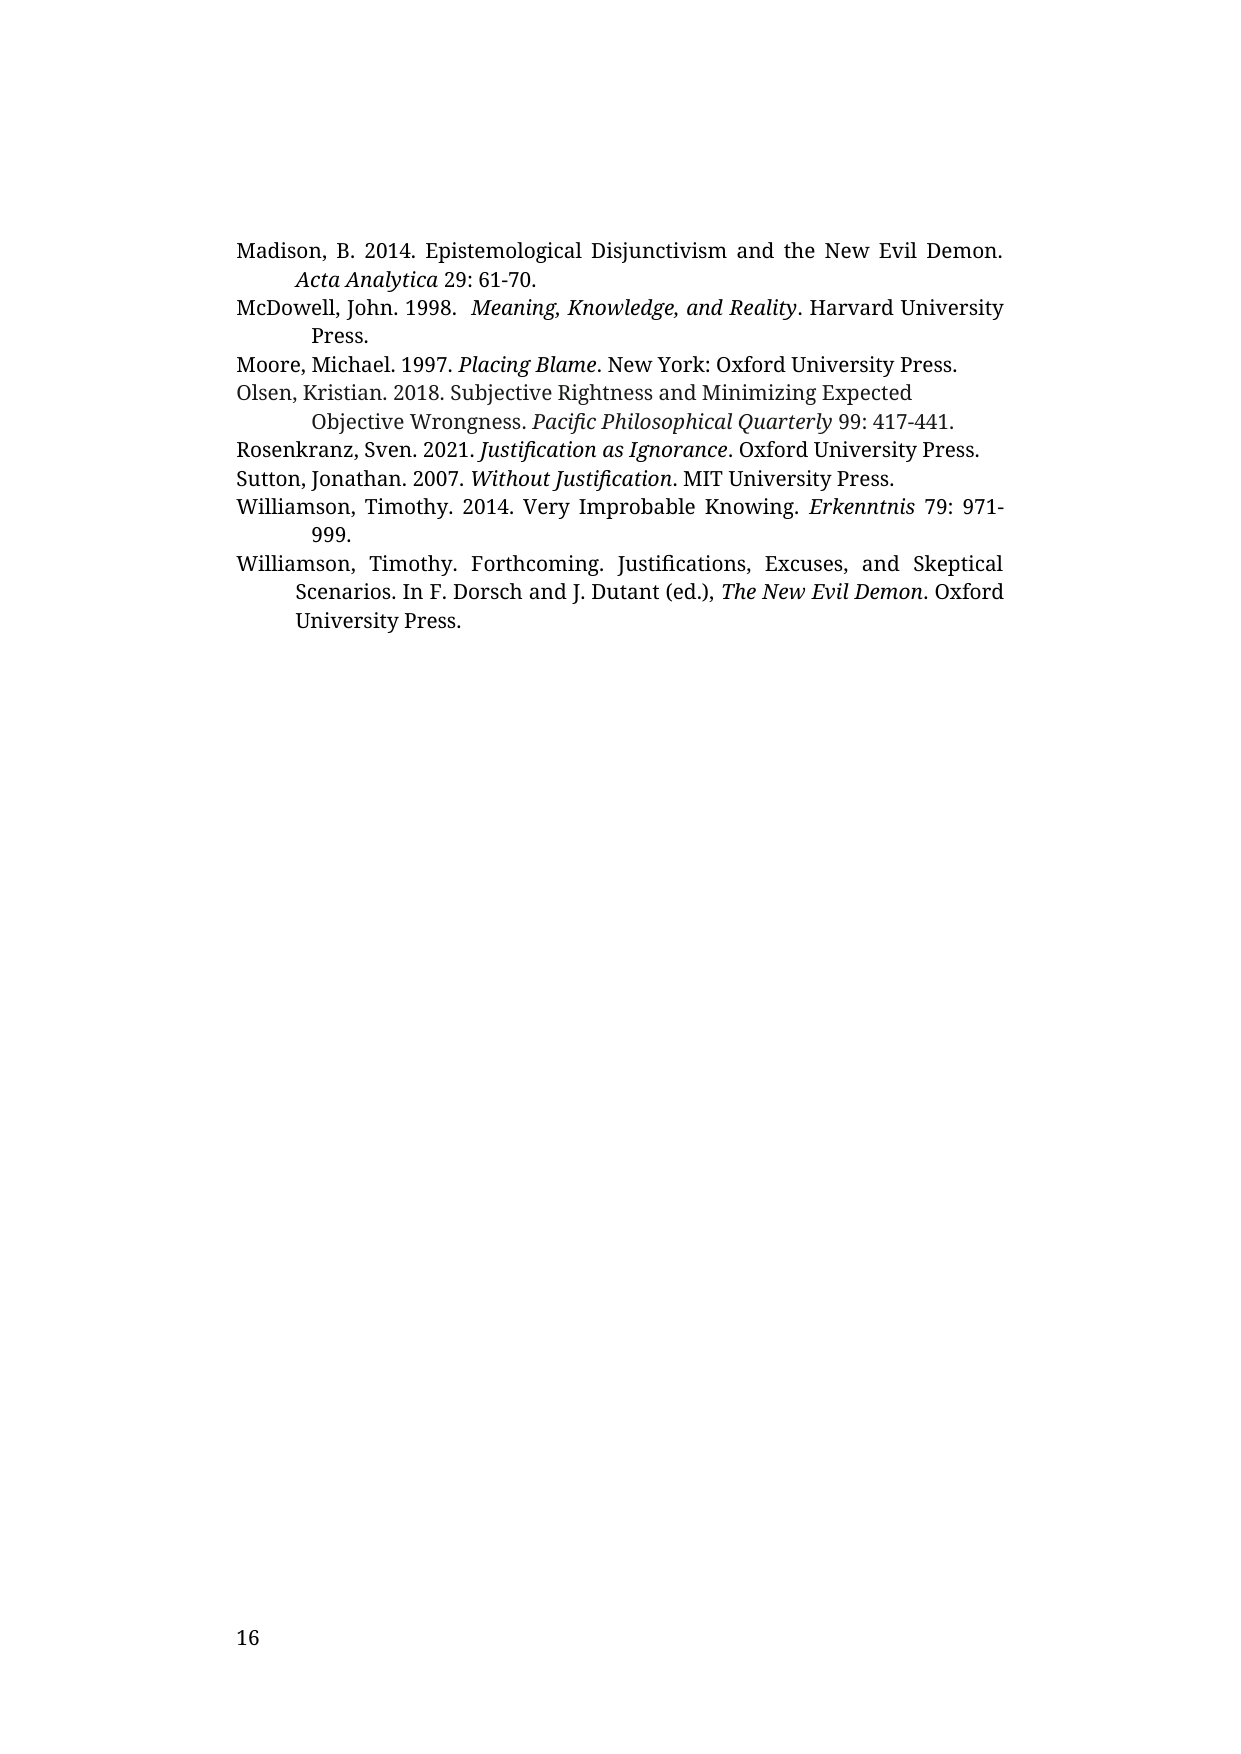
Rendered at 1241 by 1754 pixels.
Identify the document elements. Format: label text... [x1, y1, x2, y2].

text Sutton, Jonathan. 2007. Without Justification. MIT University Press. [236, 464, 1004, 492]
text Madison, B. 2014. Epistemological Disjunctivism and the New Evil Demon. Acta Analytica 29: 61-70. [236, 236, 1004, 293]
text Rosenkranz, Sven. 2021. Justification as Ignorance. Oxford University Press. [236, 435, 1004, 464]
text Moore, Michael. 1997. Placing Blame. New York: Oxford University Press. [236, 350, 1004, 378]
text Williamson, Timothy. 2014. Very Improbable Knowing. Erkenntnis 79: 971-999. [236, 492, 1004, 549]
text Williamson, Timothy. Forthcoming. Justifications, Excuses, and Skeptical Scenarios. In F. Dorsch and J. Dutant (ed.), The New Evil Demon. Oxford University Press. [236, 549, 1004, 634]
text Olsen, Kristian. 2018. Subjective Rightness and Minimizing Expected Objective Wrongness. Pacific Philosophical Quarterly 99: 417-441. [236, 378, 1004, 435]
text McDowell, John. 1998. Meaning, Knowledge, and Reality. Harvard University Press. [236, 293, 1004, 350]
